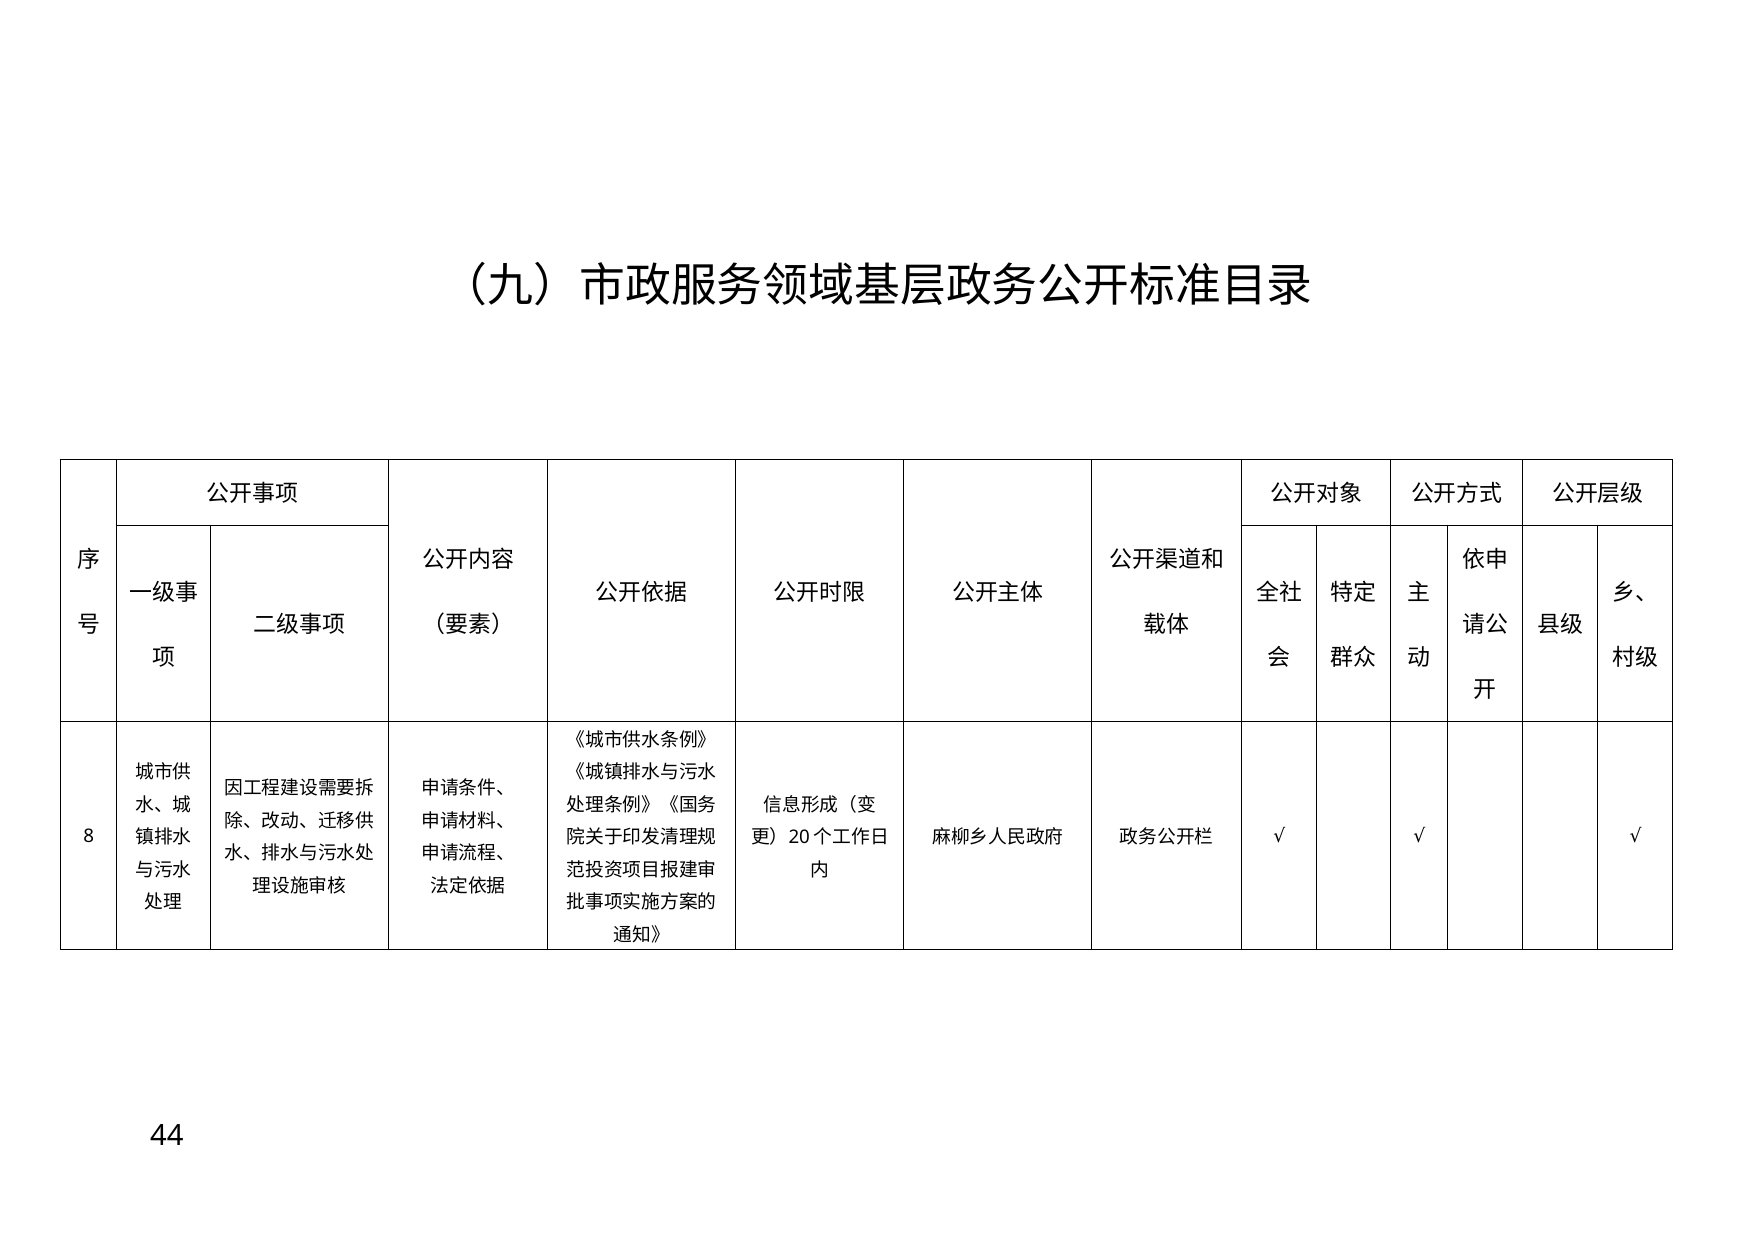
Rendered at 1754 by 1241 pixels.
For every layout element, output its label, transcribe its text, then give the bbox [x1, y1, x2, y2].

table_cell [389, 722, 547, 949]
table_cell 主动 [1391, 526, 1447, 721]
table_cell 特定群众 [1317, 526, 1390, 721]
table_cell 全社会 [1242, 526, 1316, 721]
table_header 公开事项 [117, 460, 388, 524]
table_cell 政务公开栏 [1092, 722, 1241, 949]
table_cell 依申请公开 [1448, 526, 1522, 721]
table_cell √ [1242, 722, 1316, 949]
table_header 公开对象 [1242, 460, 1390, 524]
table_cell 麻柳乡人民政府 [904, 722, 1091, 949]
table_cell [1448, 722, 1522, 949]
table_header 公开时限 [736, 460, 903, 721]
table_header 公开方式 [1391, 460, 1522, 524]
table_header 公开层级 [1523, 460, 1672, 524]
table_cell 一级事项 [117, 526, 210, 721]
table_header 公开依据 [548, 460, 735, 721]
table_header 公开内容（要素） [389, 460, 547, 721]
table_cell 《城市供水条例》《城镇排水与污水处理条例》《国务院关于印发清理规范投资项目报建审批事项实施方案的通知》 [548, 722, 735, 949]
table_cell √ [1598, 722, 1672, 949]
table_cell 县级 [1523, 526, 1597, 721]
table_header 序号 [61, 460, 116, 721]
table_cell [1317, 722, 1390, 949]
subtitle （九）市政服务领域基层政务公开标准目录 [150, 233, 1604, 331]
table_header 公开渠道和载体 [1092, 460, 1241, 721]
table_cell √ [1391, 722, 1447, 949]
table_cell 8 [61, 722, 116, 949]
table_cell 因工程建设需要拆除、改动、迁移供水、排水与污水处理设施审核 [211, 722, 388, 949]
table_cell [1523, 722, 1597, 949]
table_cell 二级事项 [211, 526, 388, 721]
table_header 公开主体 [904, 460, 1091, 721]
table_cell 信息形成（变更）20个工作日内 [736, 722, 903, 949]
table_cell 乡、村级 [1598, 526, 1672, 721]
table_cell 城市供水、城镇排水与污水处理 [117, 722, 210, 949]
